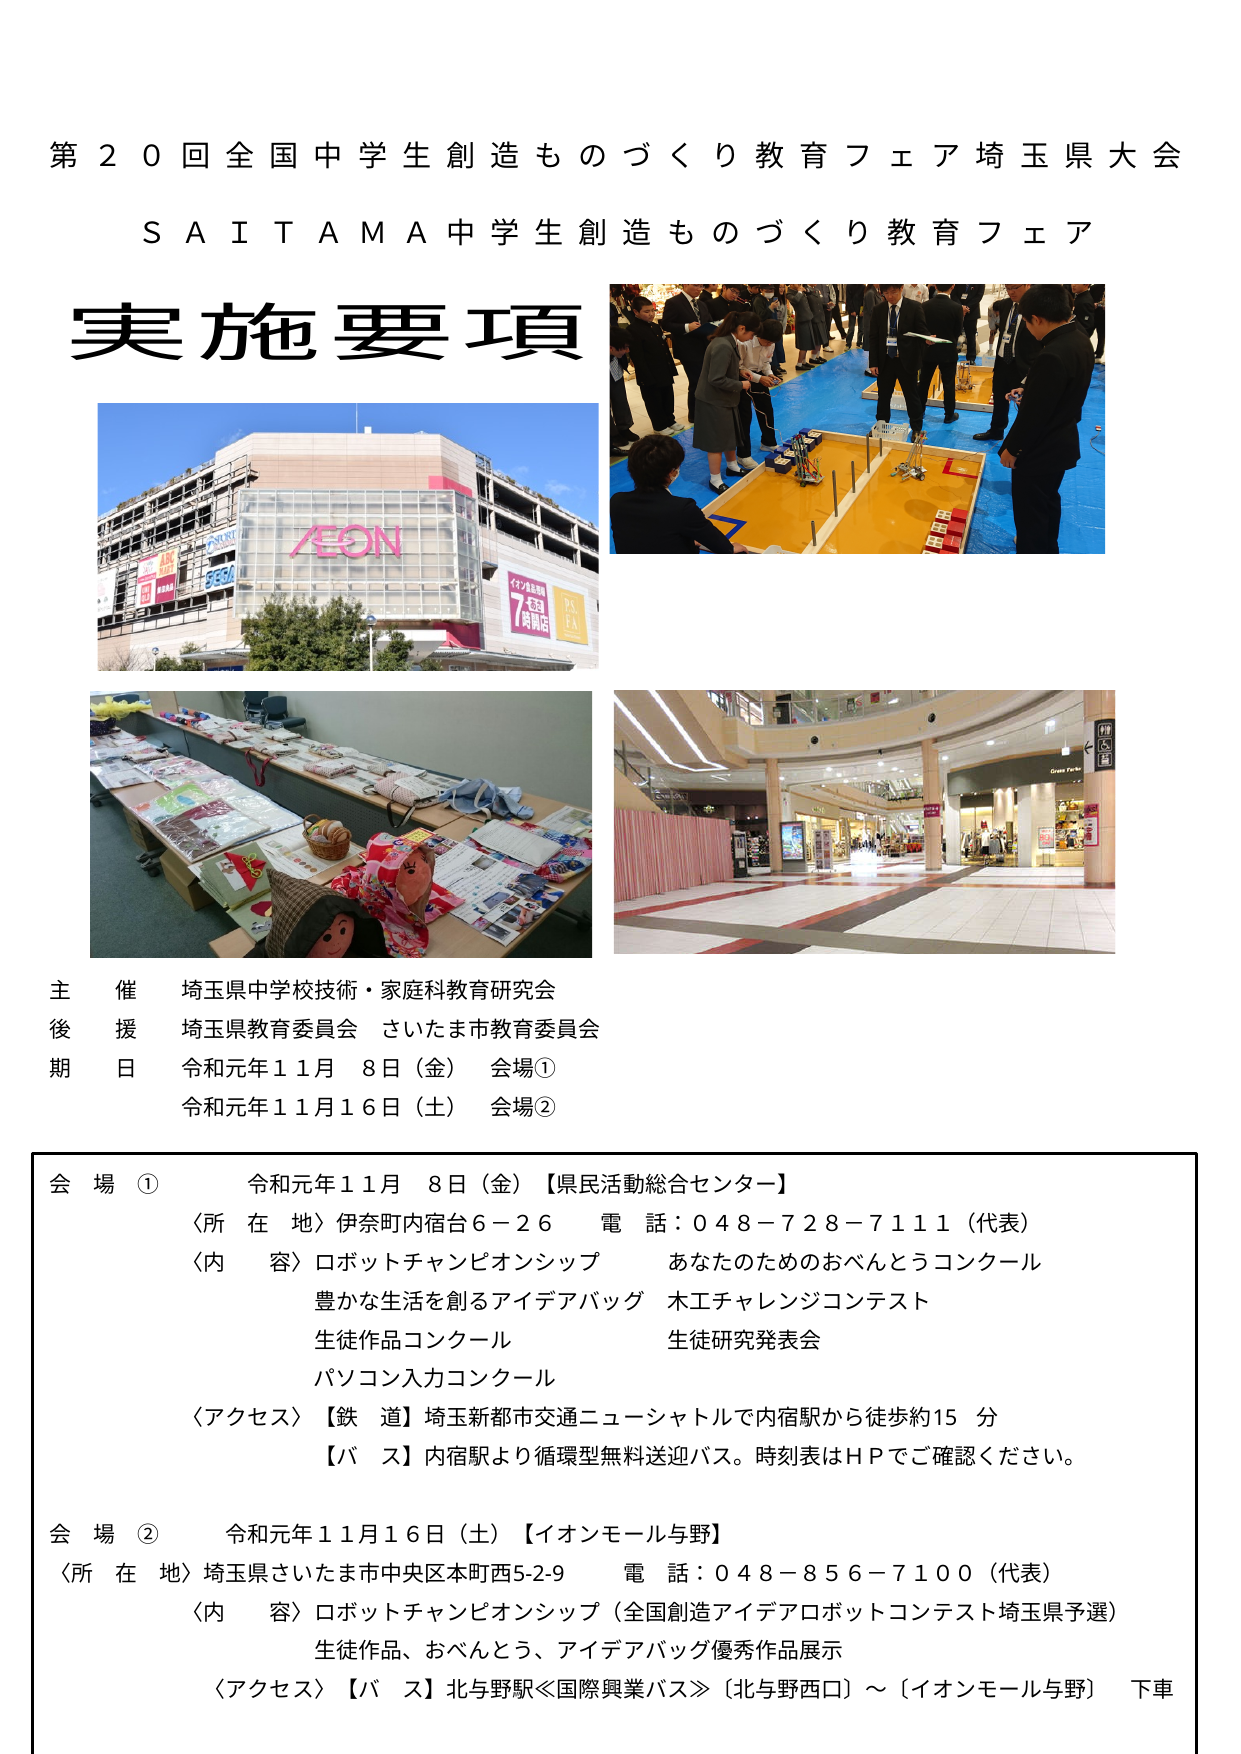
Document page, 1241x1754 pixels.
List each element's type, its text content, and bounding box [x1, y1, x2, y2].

picture [90, 691, 593, 958]
picture [97, 403, 599, 671]
picture [613, 690, 1116, 954]
text 〈アクセス〉【鉄 道】埼玉新都市交通ニューシャトルで内宿駅から徒歩約15分 [49, 1397, 1195, 1436]
text 生徒作品コンクール 生徒研究発表会 [49, 1319, 1195, 1358]
text 豊かな生活を創るアイデアバッグ 木工チャレンジコンテスト [49, 1280, 1195, 1319]
text 生徒作品、おべんとう、アイデアバッグ優秀作品展示 [49, 1630, 1195, 1669]
text 会 場 ② 令和元年１１月１６日（土）【イオンモール与野】 [49, 1513, 1195, 1552]
text 令和元年１１月１６日（土） 会場② [49, 1086, 1197, 1125]
text 〈所 在 地〉伊奈町内宿台６－２６ 電 話：０４８－７２８－７１１１（代表） [49, 1202, 1195, 1241]
text 〈内 容〉ロボットチャンピオンシップ（全国創造アイデアロボットコンテスト埼玉県予選） [49, 1591, 1195, 1630]
text 第２０回全国中学生創造ものづくり教育フェア埼玉県大会 [49, 114, 1197, 192]
text 〈所 在 地〉埼玉県さいたま市中央区本町西5-2-9 電 話：０４８－８５６－７１００（代表） [49, 1552, 1195, 1591]
text 会 場 ① 令和元年１１月 ８日（金）【県民活動総合センター】 [49, 1164, 1195, 1202]
text ＳＡＩＴＡＭＡ中学生創造ものづくり教育フェア [49, 192, 1197, 270]
text 主 催 埼玉県中学校技術・家庭科教育研究会 [49, 969, 1197, 1008]
text 期 日 令和元年１１月 ８日（金） 会場① [49, 1047, 1197, 1086]
text 実施要項 [49, 270, 1197, 387]
text 〈アクセス〉【バ ス】北与野駅≪国際興業バス≫〔北与野西口〕～〔イオンモール与野〕 下車 [49, 1669, 1195, 1708]
text 〈内 容〉ロボットチャンピオンシップ あなたのためのおべんとうコンクール [49, 1241, 1195, 1280]
text 【バ ス】内宿駅より循環型無料送迎バス。時刻表はＨＰでご確認ください。 [49, 1436, 1195, 1474]
text 後 援 埼玉県教育委員会 さいたま市教育委員会 [49, 1008, 1197, 1047]
picture [609, 284, 1106, 554]
text パソコン入力コンクール [49, 1358, 1195, 1397]
